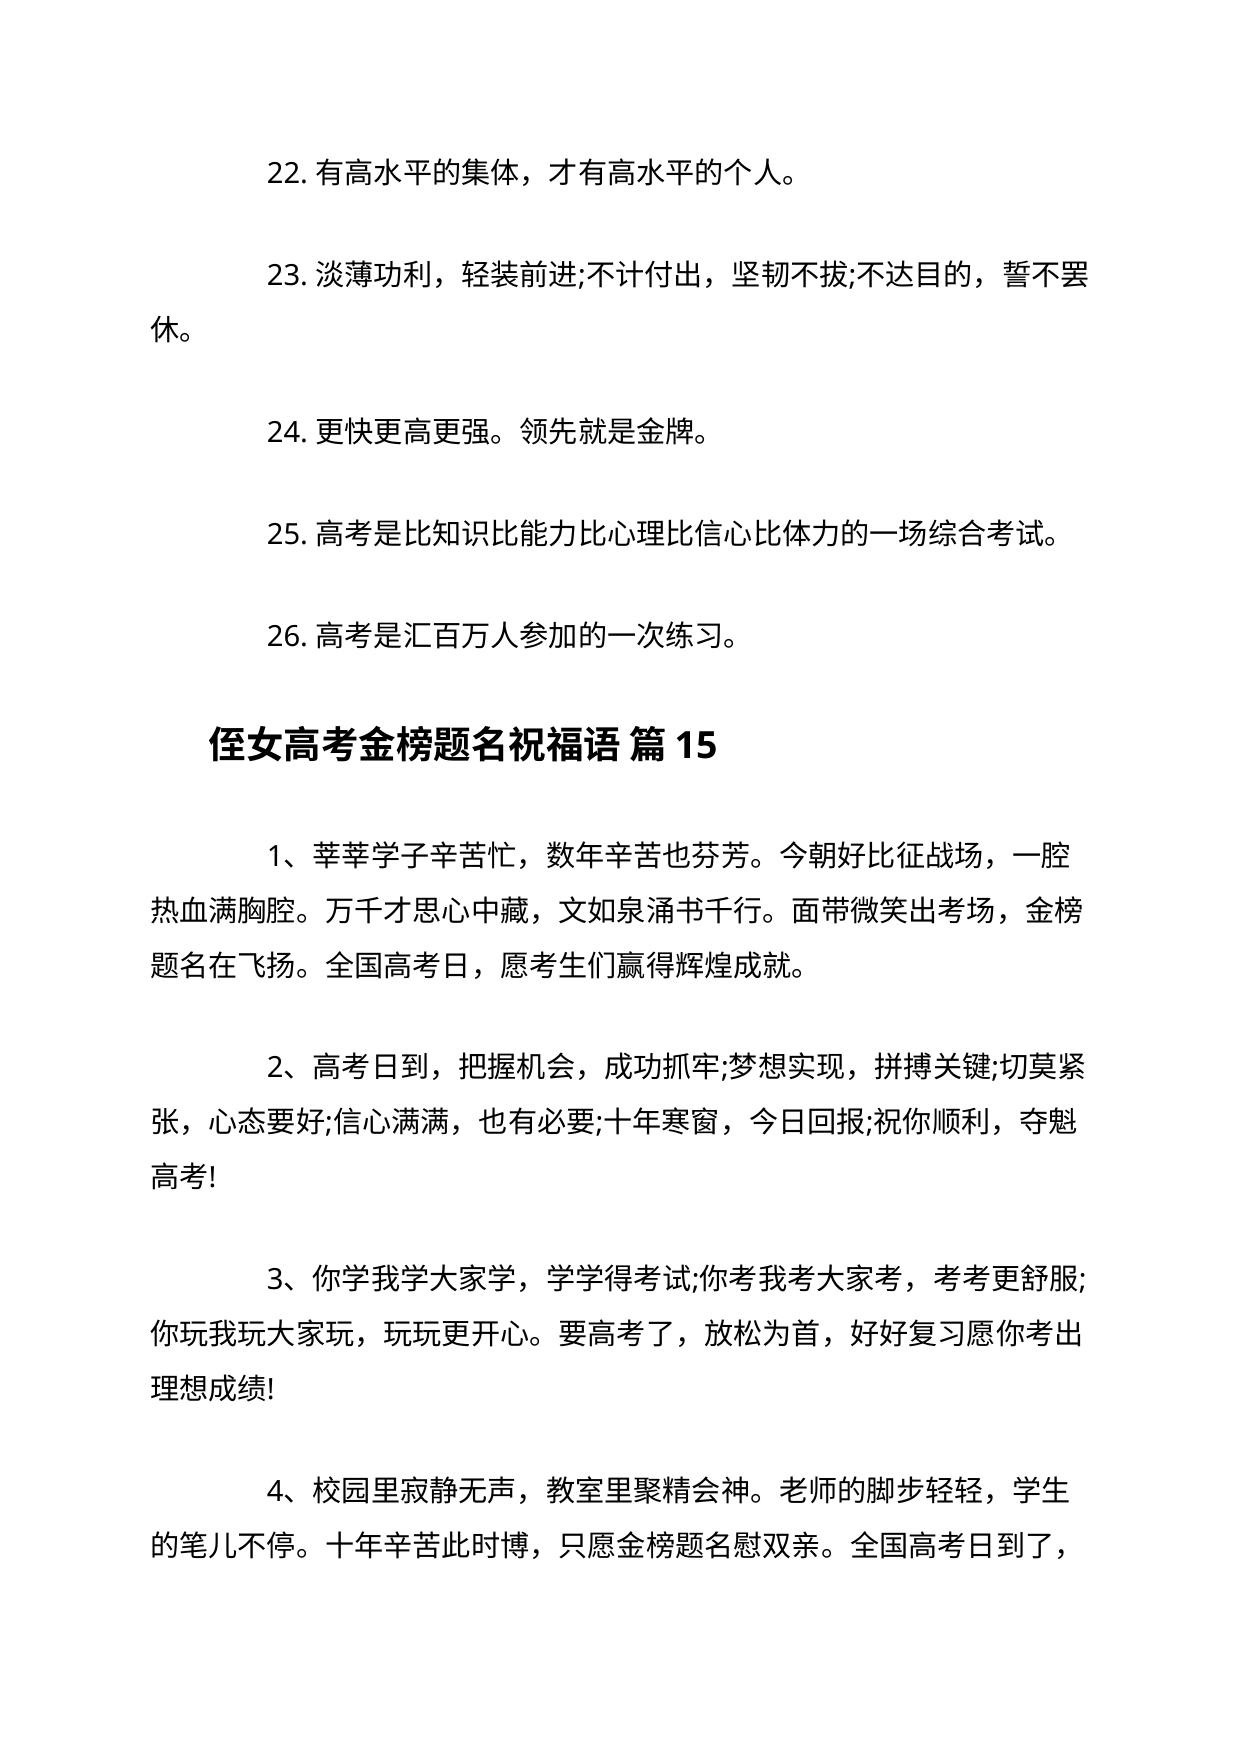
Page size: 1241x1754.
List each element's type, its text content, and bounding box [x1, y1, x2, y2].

text 26. 高考是汇百万人参加的一次练习。 [150, 613, 1090, 655]
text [150, 1468, 1090, 1565]
text 23. 淡薄功利，轻装前进;不计付出，坚韧不拔;不达目的，誓不罢休。 [150, 252, 1090, 349]
text 2、高考日到，把握机会，成功抓牢;梦想实现，拼搏关键;切莫紧张，心态要好;信心满满，也有必要;十年寒窗，今日回报;祝你顺利，夺魁高考! [150, 1044, 1090, 1196]
text 1、莘莘学子辛苦忙，数年辛苦也芬芳。今朝好比征战场，一腔热血满胸腔。万千才思心中藏，文如泉涌书千行。面带微笑出考场，金榜题名在飞扬。全国高考日，愿考生们赢得辉煌成就。 [150, 832, 1090, 984]
text 25. 高考是比知识比能力比心理比信心比体力的一场综合考试。 [150, 511, 1090, 553]
text 24. 更快更高更强。领先就是金牌。 [150, 409, 1090, 451]
text 22. 有高水平的集体，才有高水平的个人。 [150, 150, 1090, 192]
text 3、你学我学大家学，学学得考试;你考我考大家考，考考更舒服;你玩我玩大家玩，玩玩更开心。要高考了，放松为首，好好复习愿你考出理想成绩! [150, 1256, 1090, 1408]
text 侄女高考金榜题名祝福语 篇15 [150, 715, 1090, 769]
